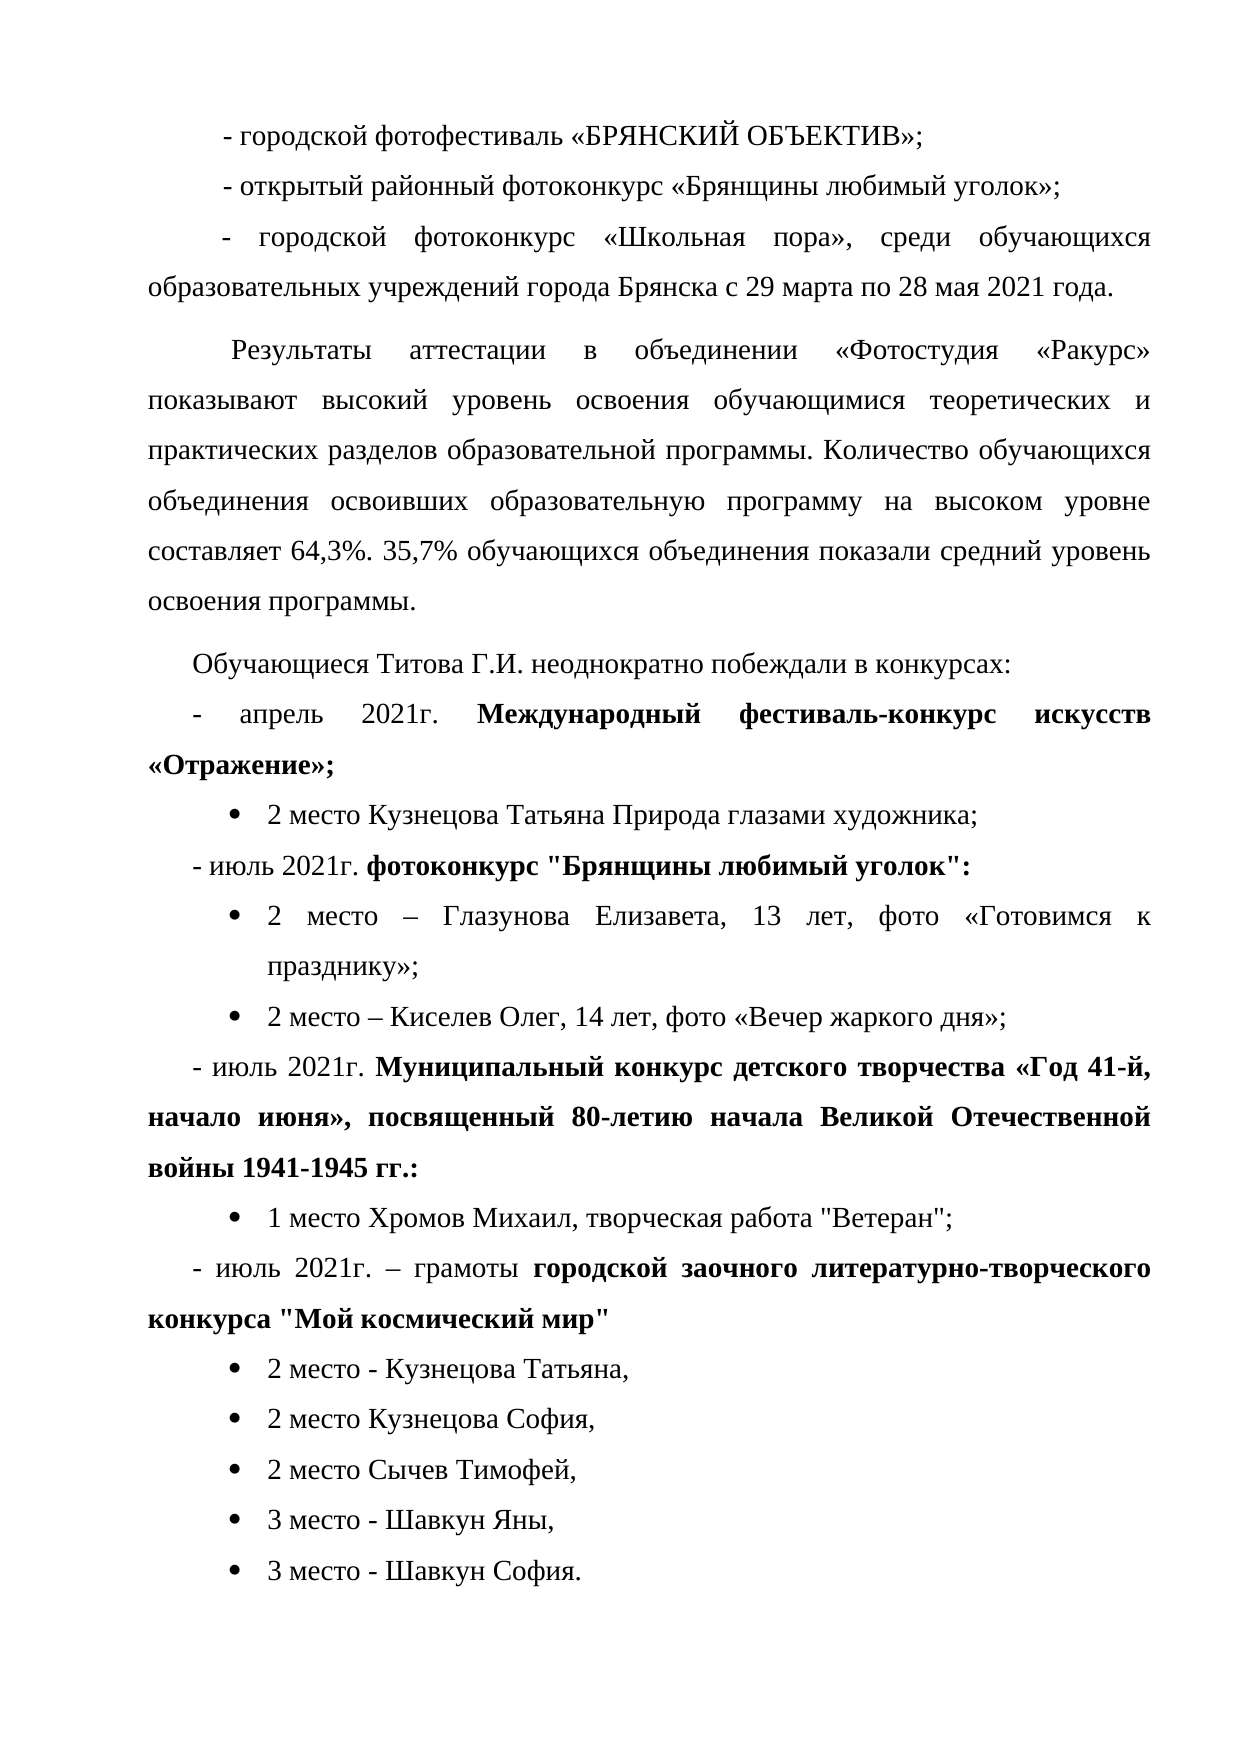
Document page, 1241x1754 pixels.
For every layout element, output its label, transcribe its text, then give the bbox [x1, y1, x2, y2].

text - апрель 2021г. Международный фестиваль-конкурс искусств «Отражение»; [148, 697, 1152, 780]
list 2 место Кузнецова Татьяна Природа глазами художника; [229, 797, 1152, 831]
text - городской фотофестиваль «БРЯНСКИЙ ОБЪЕКТИВ»; [148, 118, 1152, 152]
list 1 место Хромов Михаил, творческая работа "Ветеран"; [229, 1200, 1152, 1234]
list 3 место - Шавкун Яны, [229, 1502, 1152, 1536]
list 2 место - Кузнецова Татьяна, [229, 1351, 1152, 1385]
text - июль 2021г. Муниципальный конкурс детского творчества «Год 41-й, начало июня», посвященный 80-летию начала Великой Отечественной войны 1941-1945 гг.: [148, 1049, 1152, 1183]
list 3 место - Шавкун София. [229, 1553, 1152, 1586]
text - июль 2021г. фотоконкурс "Брянщины любимый уголок": [148, 848, 1152, 881]
list 2 место Кузнецова София, [229, 1401, 1152, 1435]
text - городской фотоконкурс «Школьная пора», среди обучающихся образовательных учреждений города Брянска с 29 марта по 28 мая 2021 года. [148, 219, 1152, 303]
text Результаты аттестации в объединении «Фотостудия «Ракурс» показывают высокий уровень освоения обучающимися теоретических и практических разделов образовательной программы. Количество обучающихся объединения освоивших образовательную программу на высоком уровне составляет 64,3%. 35,7% обучающихся объединения показали средний уровень освоения программы. [148, 332, 1152, 617]
list 2 место – Глазунова Елизавета, 13 лет, фото «Готовимся к празднику»; [229, 898, 1152, 982]
text Обучающиеся Титова Г.И. неоднократно побеждали в конкурсах: [148, 646, 1152, 680]
list 2 место Сычев Тимофей, [229, 1452, 1152, 1486]
text - июль 2021г. – грамоты городской заочного литературно-творческого конкурса "Мой космический мир" [148, 1250, 1152, 1334]
text - открытый районный фотоконкурс «Брянщины любимый уголок»; [148, 168, 1152, 202]
list 2 место – Киселев Олег, 14 лет, фото «Вечер жаркого дня»; [229, 999, 1152, 1032]
